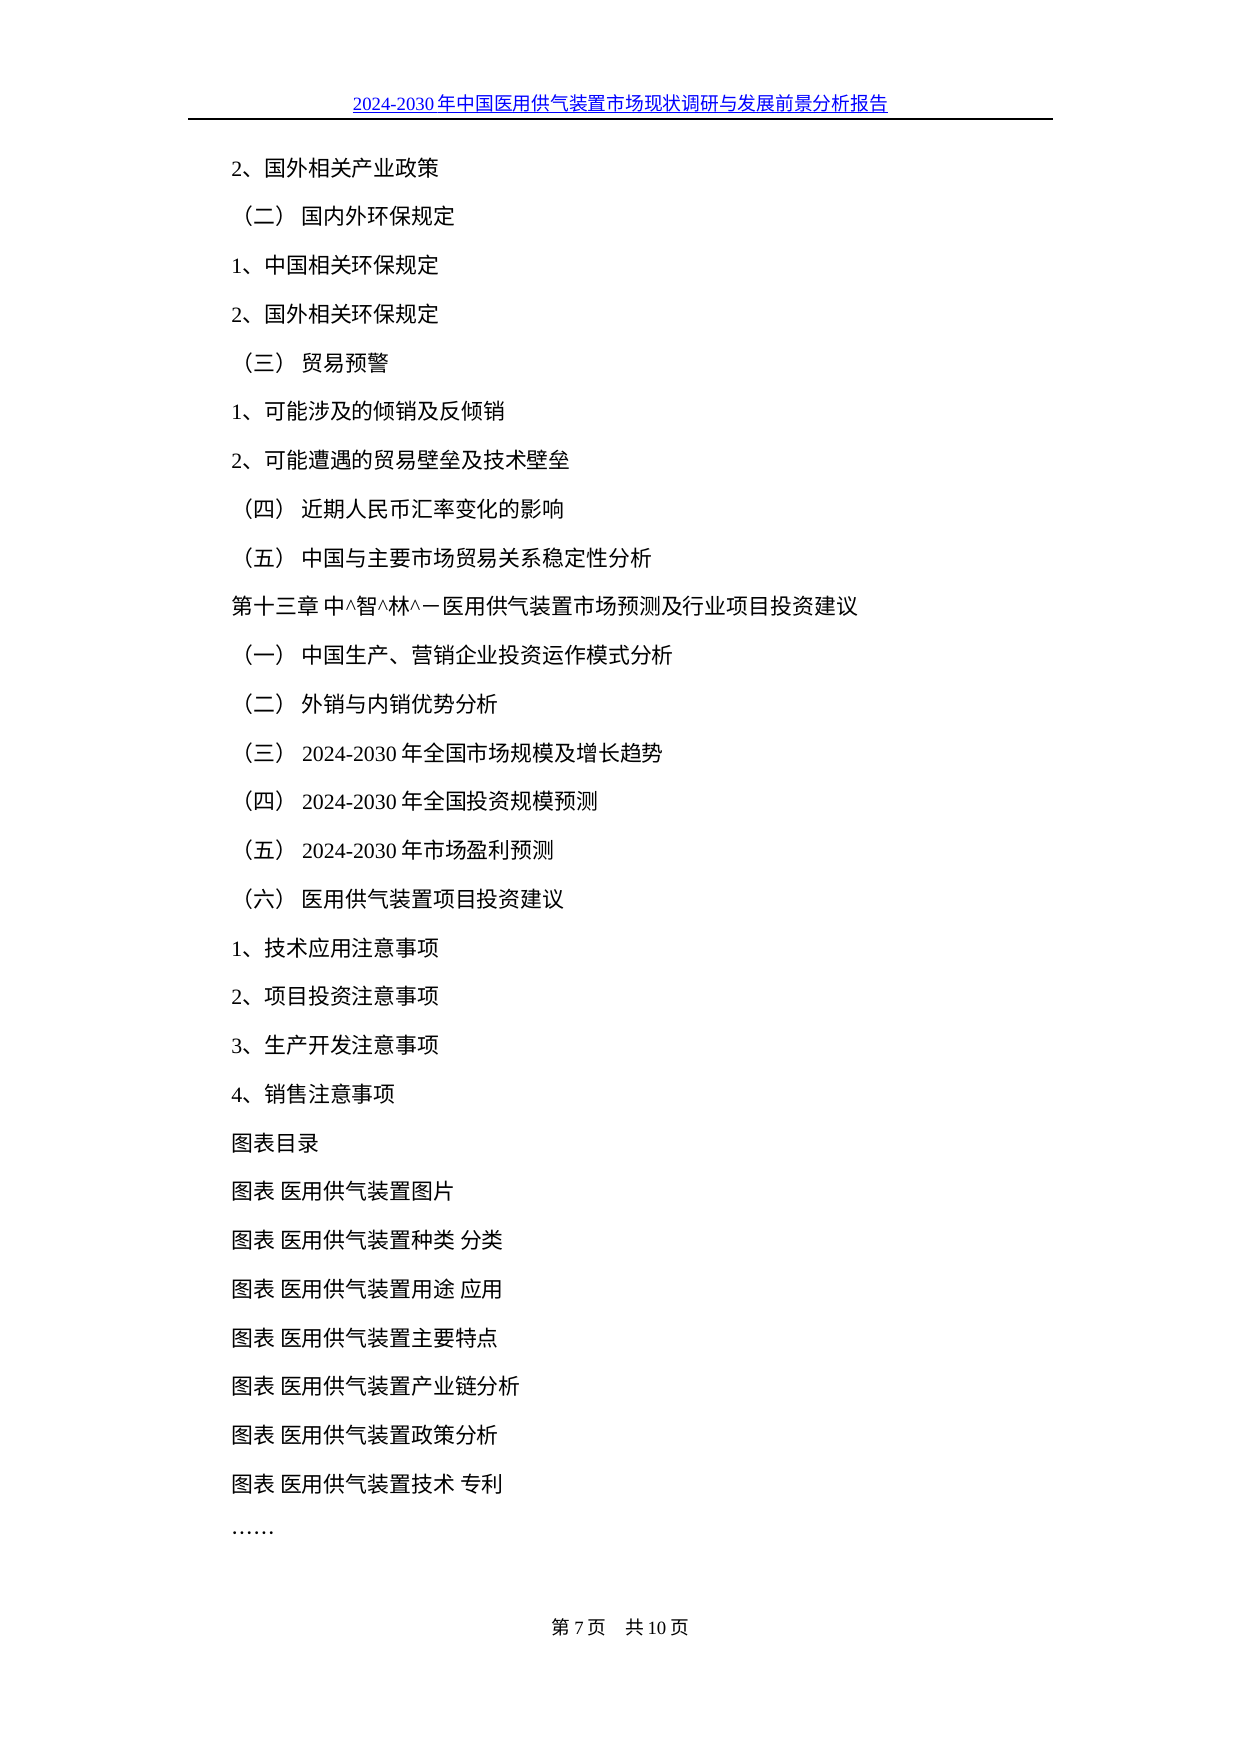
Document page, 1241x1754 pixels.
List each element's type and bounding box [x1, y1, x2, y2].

text [187, 150, 1053, 1548]
